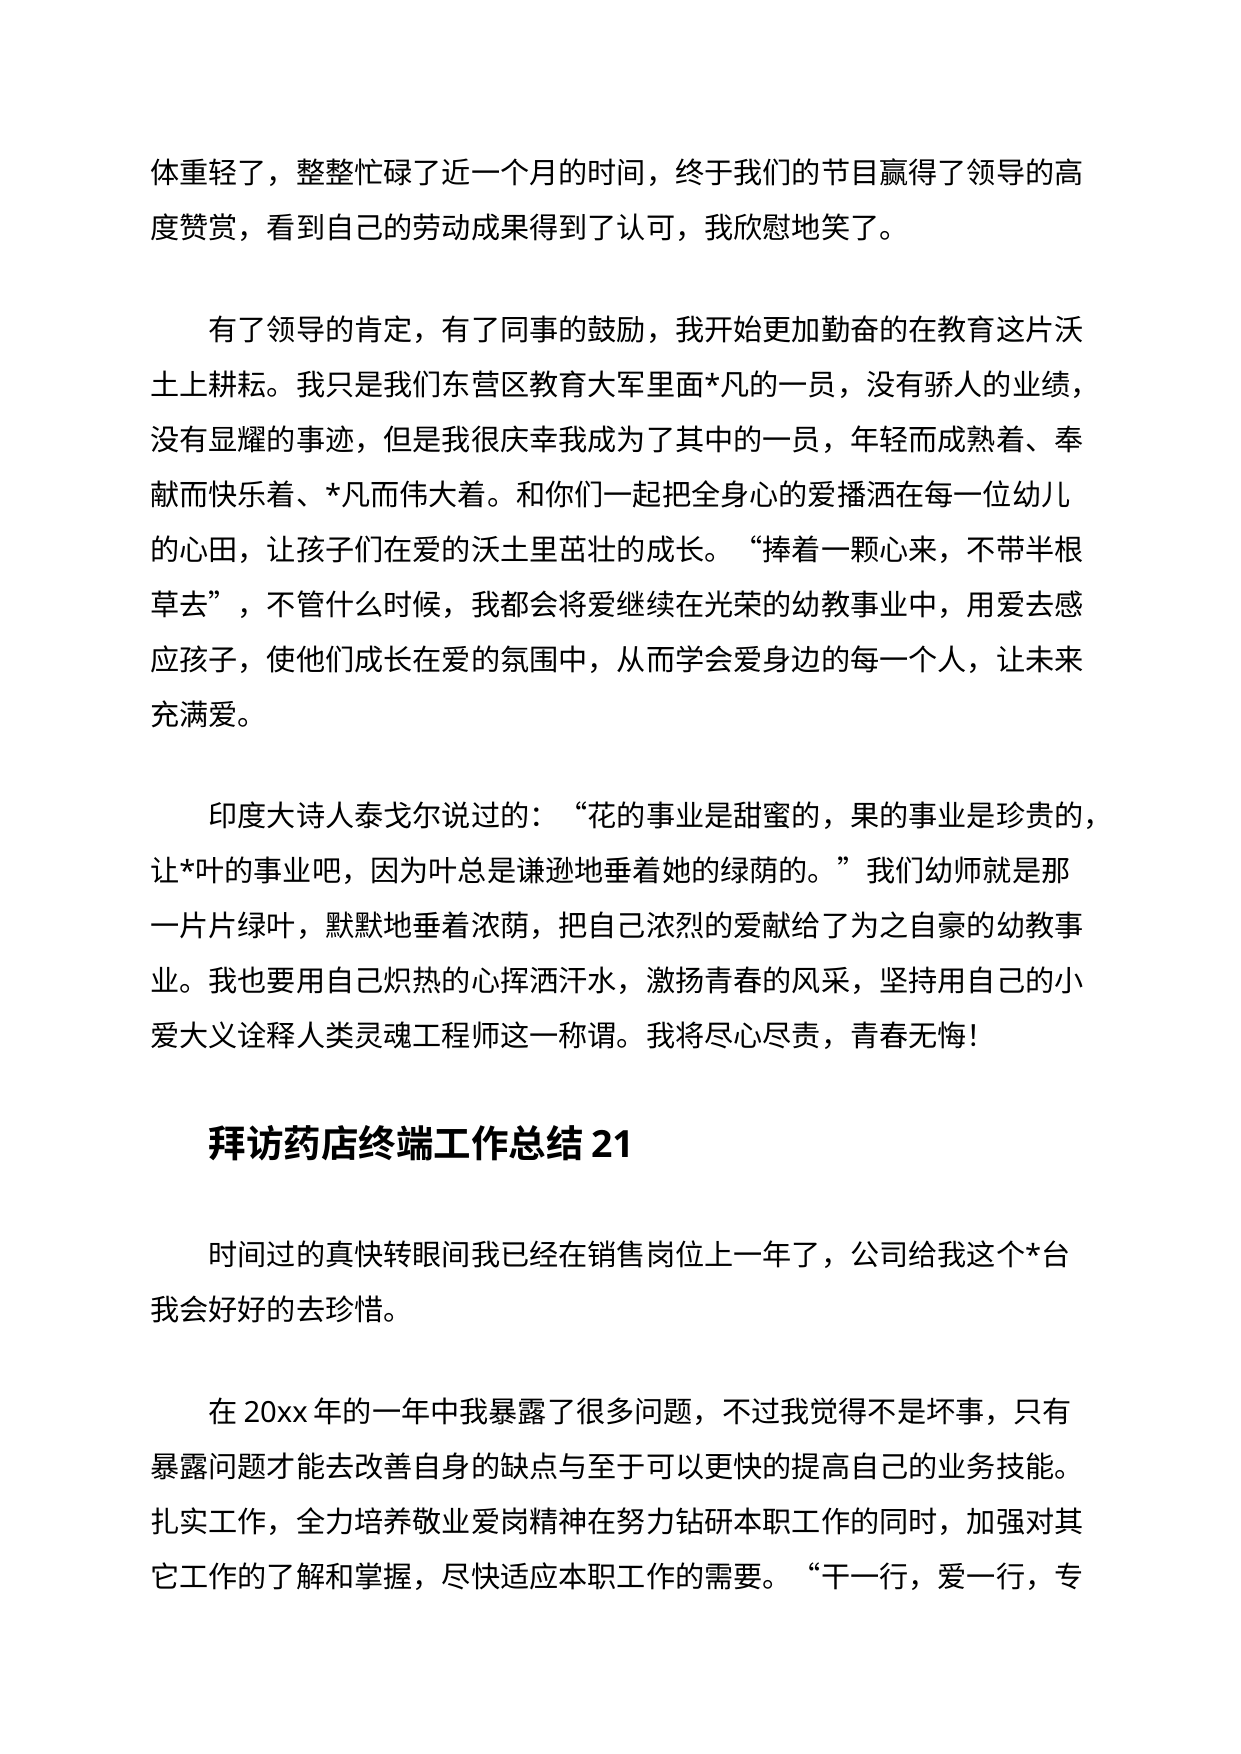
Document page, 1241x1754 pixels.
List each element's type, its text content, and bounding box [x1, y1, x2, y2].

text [150, 1389, 1090, 1596]
text 拜访药店终端工作总结21 [150, 1114, 1090, 1169]
text 印度大诗人泰戈尔说过的：“花的事业是甜蜜的，果的事业是珍贵的，让*叶的事业吧，因为叶总是谦逊地垂着她的绿荫的。”我们幼师就是那一片片绿叶，默默地垂着浓荫，把自己浓烈的爱献给了为之自豪的幼教事业。我也要用自己炽热的心挥洒汗水，激扬青春的风采，坚持用自己的小爱大义诠释人类灵魂工程师这一称谓。我将尽心尽责，青春无悔！ [150, 793, 1090, 1055]
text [150, 150, 1090, 247]
text 有了领导的肯定，有了同事的鼓励，我开始更加勤奋的在教育这片沃土上耕耘。我只是我们东营区教育大军里面*凡的一员，没有骄人的业绩，没有显耀的事迹，但是我很庆幸我成为了其中的一员，年轻而成熟着、奉献而快乐着、*凡而伟大着。和你们一起把全身心的爱播洒在每一位幼儿的心田，让孩子们在爱的沃土里茁壮的成长。“捧着一颗心来，不带半根草去”，不管什么时候，我都会将爱继续在光荣的幼教事业中，用爱去感应孩子，使他们成长在爱的氛围中，从而学会爱身边的每一个人，让未来充满爱。 [150, 307, 1090, 733]
text 时间过的真快转眼间我已经在销售岗位上一年了，公司给我这个*台我会好好的去珍惜。 [150, 1232, 1090, 1329]
